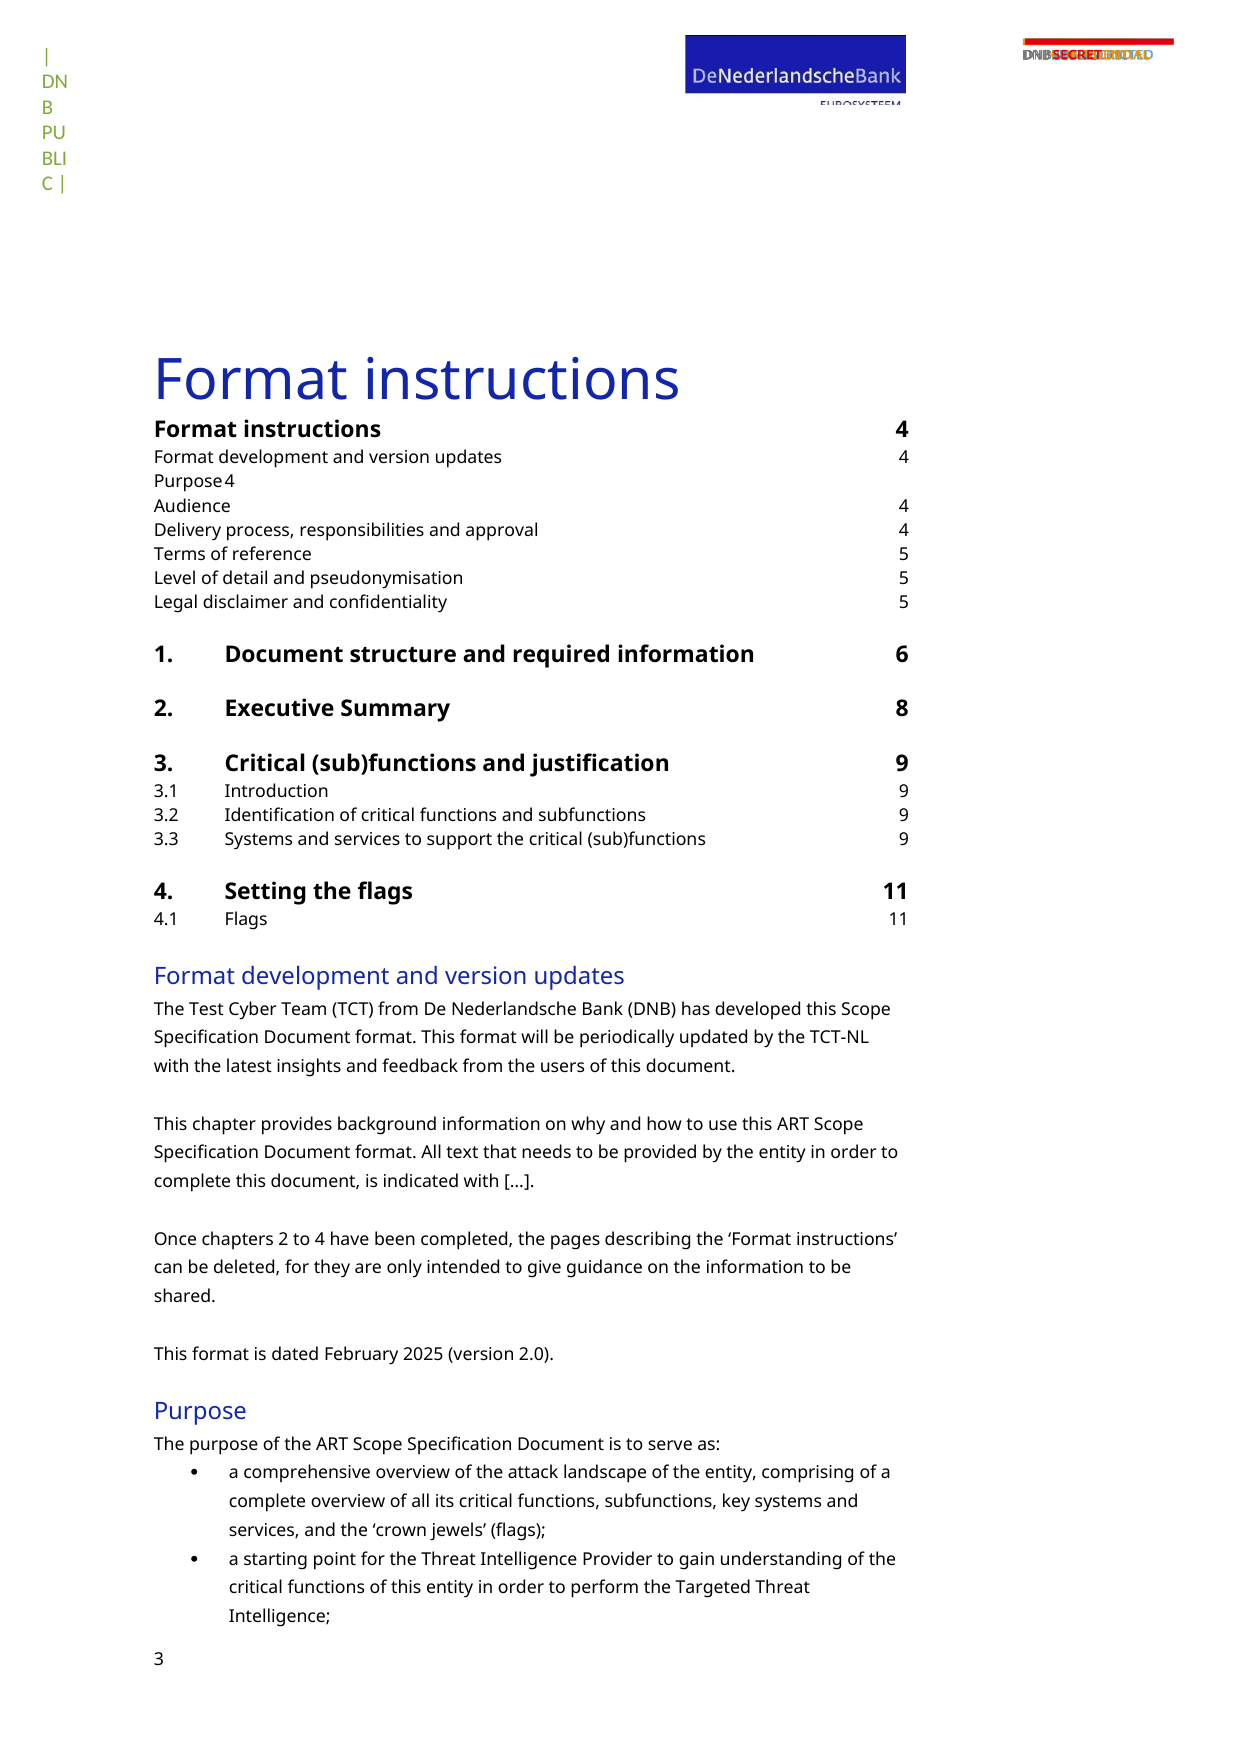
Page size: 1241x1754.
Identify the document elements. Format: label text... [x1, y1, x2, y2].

text Format instructions 4 [153, 343, 909, 445]
text Purpose [153, 1394, 909, 1427]
text Format development and version updates [153, 959, 909, 991]
text Format development and version updates 4 [153, 445, 909, 469]
text Legal disclaimer and confidentiality 5 [153, 590, 909, 614]
text 2. Executive Summary 8 [153, 692, 909, 724]
text Delivery process, responsibilities and approval 4 [153, 517, 909, 541]
text 3.2 Identification of critical functions and subfunctions 9 [153, 803, 909, 827]
text 3.3 Systems and services to support the critical (sub)functions 9 [153, 827, 909, 851]
text This format is dated February 2025 (version 2.0). [153, 1336, 909, 1365]
text This chapter provides background information on why and how to use this ART Scope Specification Document format. All text that needs to be provided by the entity in order to complete this document, is indicated with […]. [153, 1106, 909, 1193]
list a starting point for the Threat Intelligence Provider to gain understanding of the critical functions of this entity in order to perform the Targeted Threat Intelligence; [191, 1542, 909, 1628]
text Audience 4 [153, 493, 909, 517]
text The purpose of the ART Scope Specification Document is to serve as: [153, 1427, 909, 1455]
text Level of detail and pseudonymisation 5 [153, 566, 909, 590]
text Purpose 4 [153, 469, 909, 493]
text Format instructions [153, 343, 681, 413]
list a comprehensive overview of the attack landscape of the entity, comprising of a complete overview of all its critical functions, subfunctions, key systems and services, and the ‘crown jewels’ (flags); [191, 1455, 909, 1542]
text Terms of reference 5 [153, 541, 909, 566]
picture [683, 35, 906, 104]
text 4. Setting the flags 11 [153, 875, 909, 906]
text 3.1 Introduction 9 [153, 778, 909, 803]
text 4.1 Flags 11 [153, 906, 909, 930]
text The Test Cyber Team (TCT) from De Nederlandsche Bank (DNB) has developed this Scope Specification Document format. This format will be periodically updated by the TCT-NL with the latest insights and feedback from the users of this document. [153, 991, 909, 1078]
text 3. Critical (sub)functions and justification 9 [153, 747, 909, 778]
text Once chapters 2 to 4 have been completed, the pages describing the ‘Format instructions’ can be deleted, for they are only intended to give guidance on the information to be shared. [153, 1221, 909, 1308]
picture [1005, 19, 1192, 73]
text 1. Document structure and required information 6 [153, 637, 909, 669]
